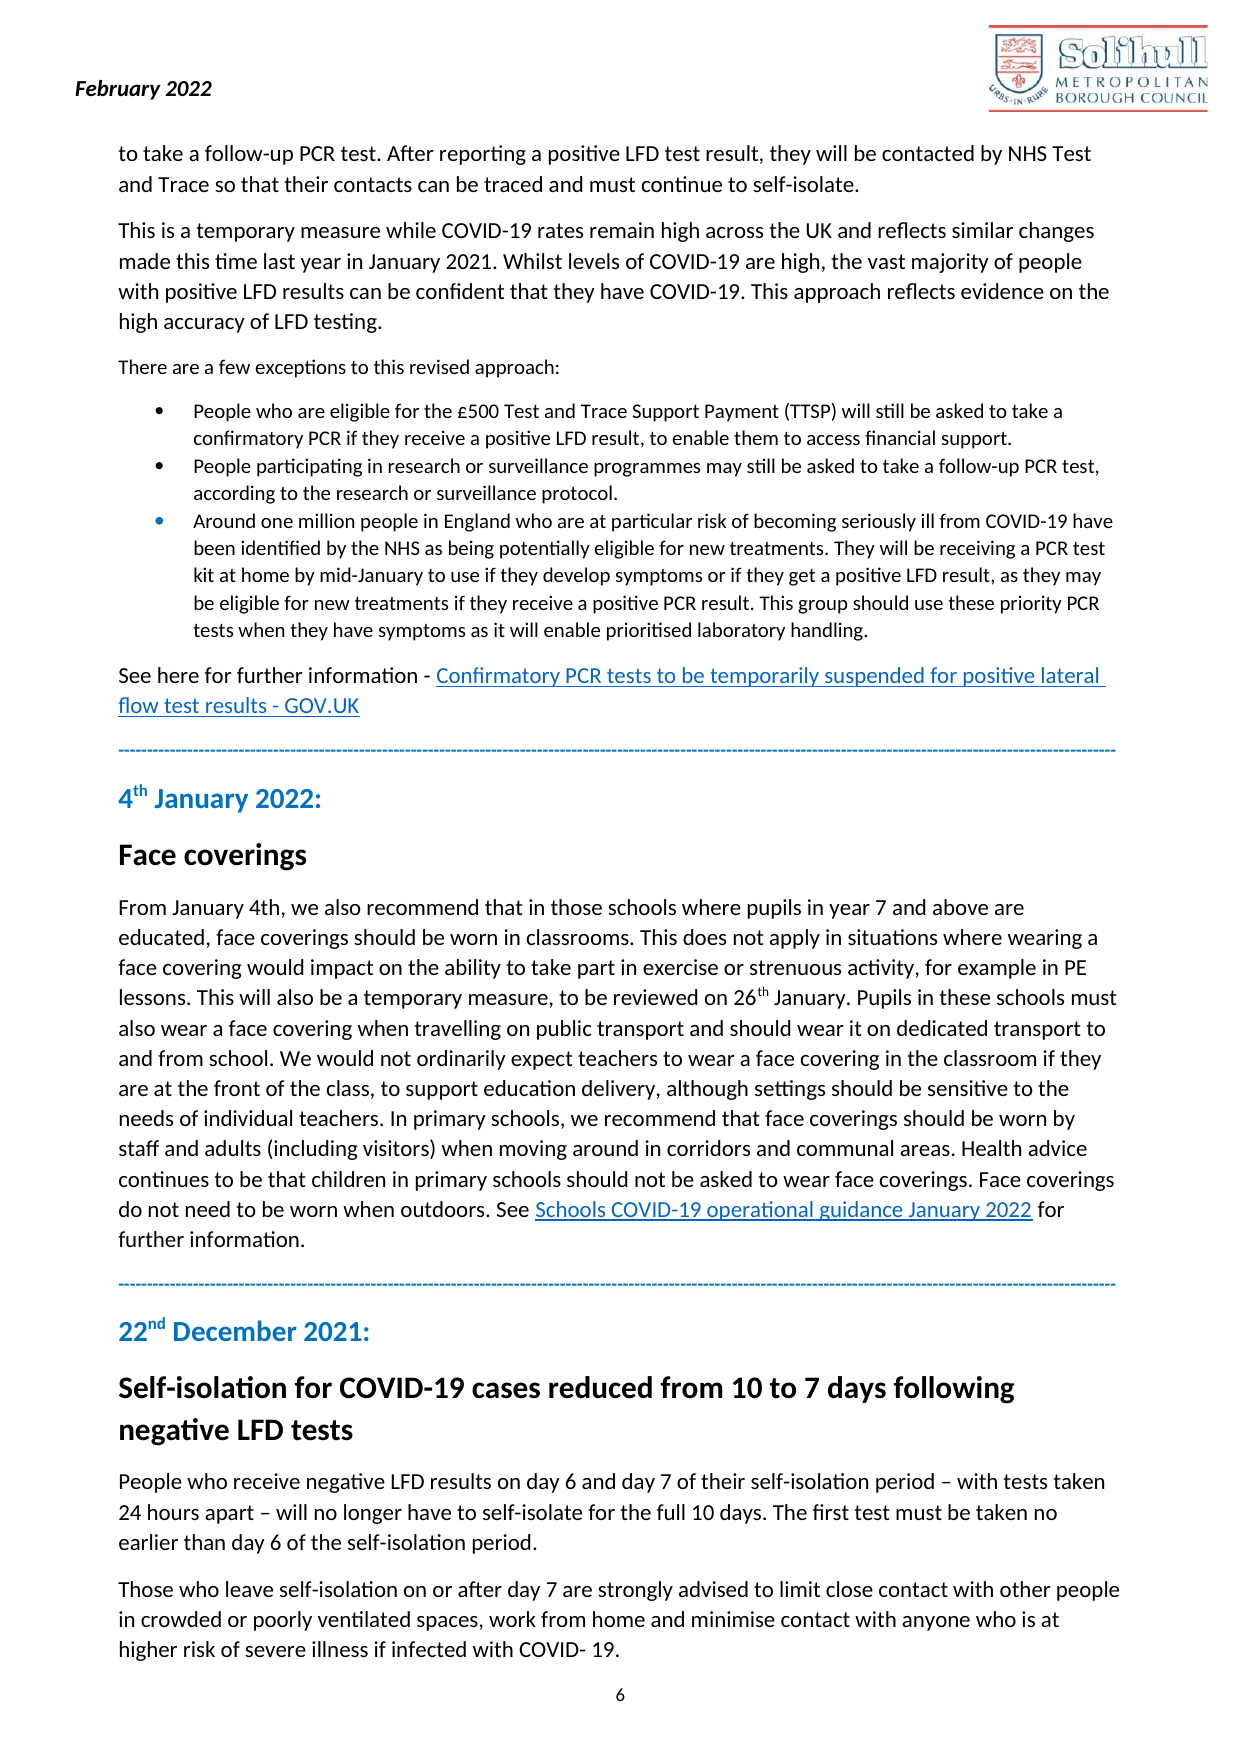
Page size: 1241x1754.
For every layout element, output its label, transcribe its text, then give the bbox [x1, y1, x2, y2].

list People participating in research or surveillance programmes may still be asked to take a follow-up PCR test, according to the research or surveillance protocol. [156, 453, 1122, 506]
text Those who leave self-isolation on or after day 7 are strongly advised to limit close contact with other people in crowded or poorly ventilated spaces, work from home and minimise contact with anyone who is at higher risk of severe illness if infected with COVID- 19. [118, 1575, 1122, 1663]
text There are a few exceptions to this revised approach: [118, 354, 1122, 379]
picture [988, 25, 1208, 112]
text This is a temporary measure while COVID-19 rates remain high across the UK and reflects similar changes made this time last year in January 2021. Whilst levels of COVID-19 are high, the vast majority of people with positive LFD results can be confident that they have COVID-19. This approach reflects evidence on the high accuracy of LFD testing. [118, 217, 1122, 335]
text Self-isolation for COVID-19 cases reduced from 10 to 7 days following negative LFD tests [118, 1368, 1122, 1448]
text ------------------------------------------------------------------------------------------------------------------------------------------------------------------------------ [118, 1272, 1122, 1295]
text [118, 139, 1122, 198]
list People who are eligible for the £500 Test and Trace Support Payment (TTSP) will still be asked to take a confirmatory PCR if they receive a positive LFD result, to enable them to access financial support. [156, 398, 1122, 451]
text 22nd December 2021: [118, 1313, 1122, 1349]
text Face coverings [118, 835, 1122, 873]
text From January 4th, we also recommend that in those schools where pupils in year 7 and above are educated, face coverings should be worn in classrooms. This does not apply in situations where wearing a face covering would impact on the ability to take part in exercise or strenuous activity, for example in PE lessons. This will also be a temporary measure, to be reviewed on 26th January. Pupils in these schools must also wear a face covering when travelling on public transport and should wear it on dedicated transport to and from school. We would not ordinarily expect teachers to wear a face covering in the classroom if they are at the front of the class, to support education delivery, although settings should be sensitive to the needs of individual teachers. In primary schools, we recommend that face coverings should be worn by staff and adults (including visitors) when moving around in corridors and communal areas. Health advice continues to be that children in primary schools should not be asked to wear face coverings. Face coverings do not need to be worn when outdoors. See Schools COVID-19 operational guidance January 2022 for further information. [118, 893, 1122, 1253]
text See here for further information - Confirmatory PCR tests to be temporarily suspended for positive lateral flow test results - GOV.UK [118, 661, 1122, 720]
list Around one million people in England who are at particular risk of becoming seriously ill from COVID-19 have been identified by the NHS as being potentially eligible for new treatments. They will be receiving a PCR test kit at home by mid-January to use if they develop symptoms or if they get a positive LFD result, as they may be eligible for new treatments if they receive a positive PCR result. This group should use these priority PCR tests when they have symptoms as it will enable prioritised laboratory handling. [156, 508, 1122, 643]
text 4th January 2022: [118, 780, 1122, 816]
text People who receive negative LFD results on day 6 and day 7 of their self-isolation period – with tests taken 24 hours apart – will no longer have to self-isolate for the full 10 days. The first test must be taken no earlier than day 6 of the self-isolation period. [118, 1467, 1122, 1556]
text ------------------------------------------------------------------------------------------------------------------------------------------------------------------------------ [118, 738, 1122, 761]
